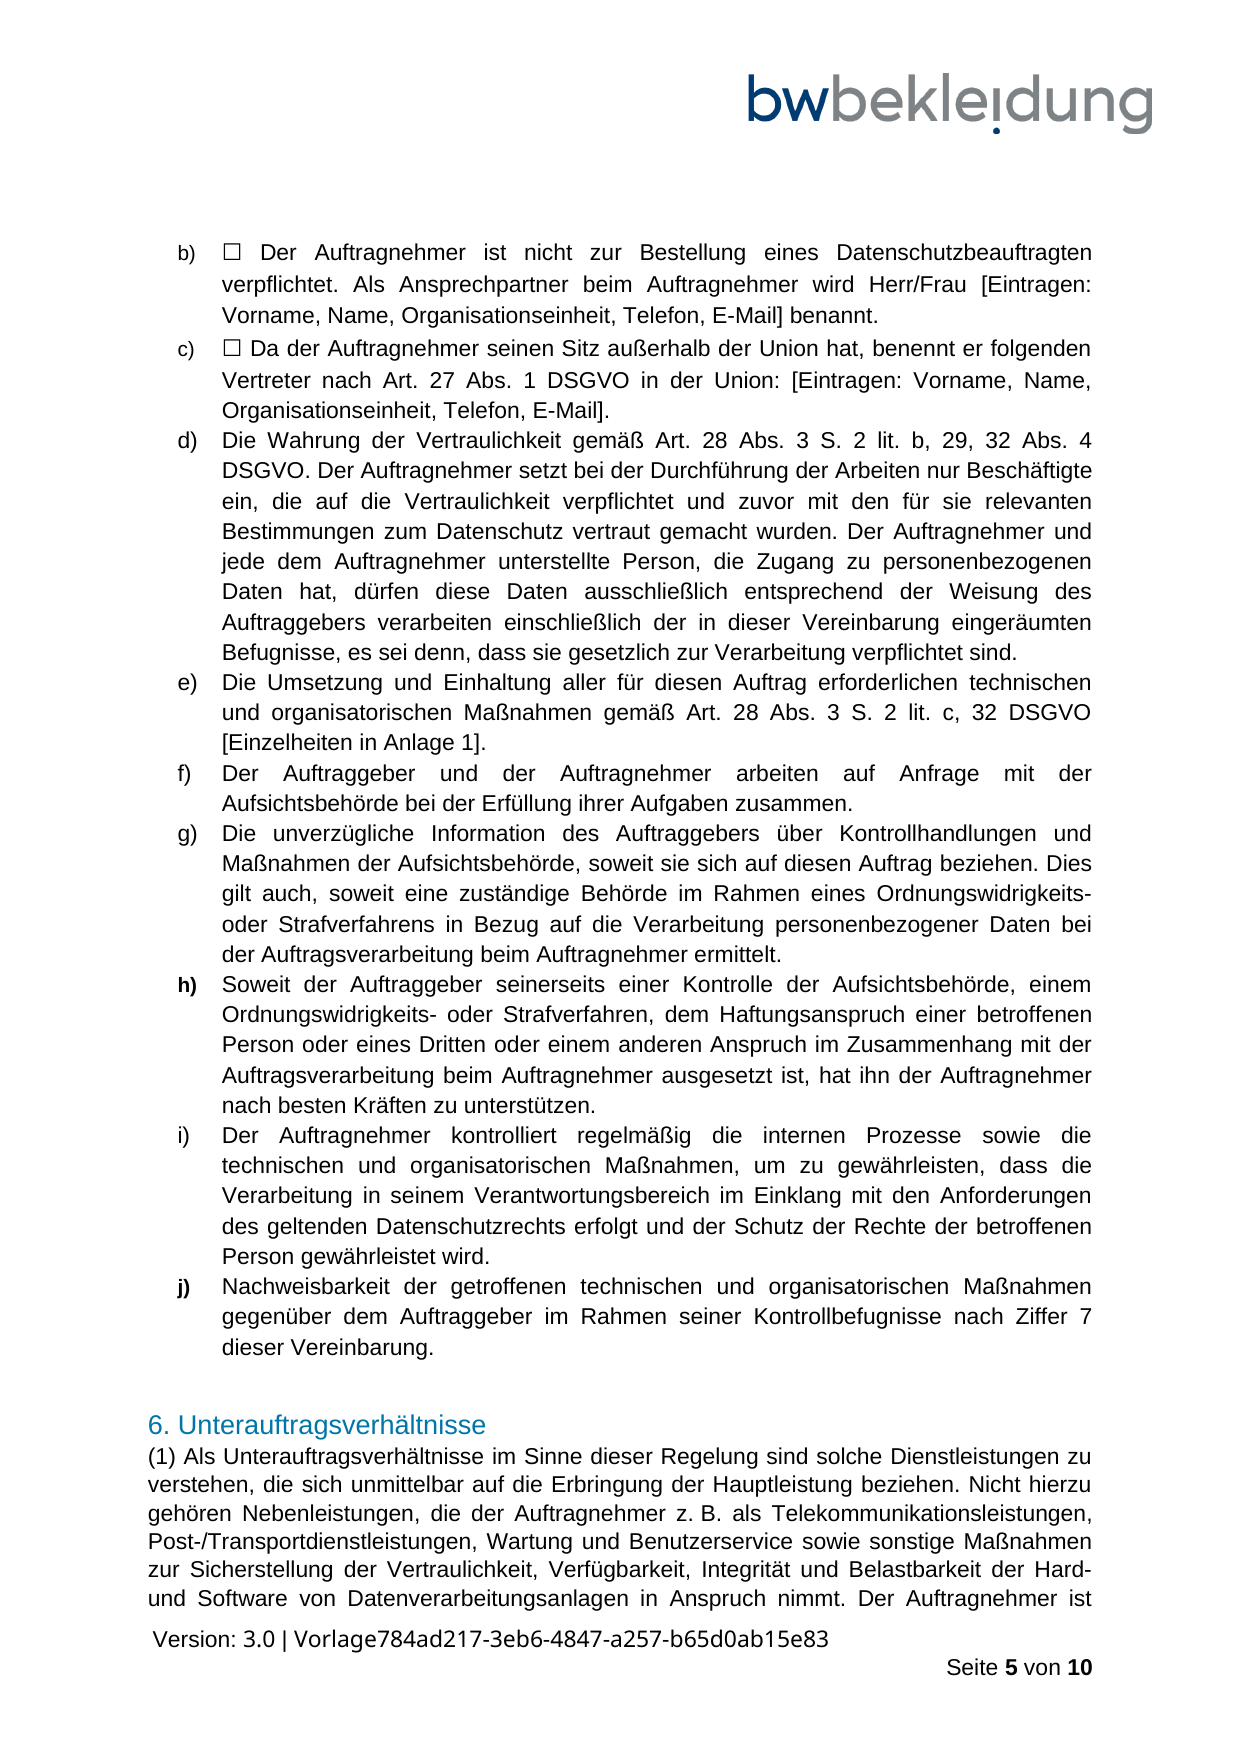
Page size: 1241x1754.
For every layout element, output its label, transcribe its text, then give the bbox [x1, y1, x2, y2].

list Der Auftragnehmer kontrolliert regelmäßig die internen Prozesse sowie die technischen und organisatorischen Maßnahmen, um zu gewährleisten, dass die Verarbeitung in seinem Verantwortungsbereich im Einklang mit den Anforderungen des geltenden Datenschutzrechts erfolgt und der Schutz der Rechte der betroffenen Person gewährleistet wird. [177, 1122, 1092, 1269]
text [148, 1443, 1092, 1611]
list Die Wahrung der Vertraulichkeit gemäß Art. 28 Abs. 3 S. 2 lit. b, 29, 32 Abs. 4 DSGVO. Der Auftragnehmer setzt bei der Durchführung der Arbeiten nur Beschäftigte ein, die auf die Vertraulichkeit verpflichtet und zuvor mit den für sie relevanten Bestimmungen zum Datenschutz vertraut gemacht wurden. Der Auftragnehmer und jede dem Auftragnehmer unterstellte Person, die Zugang zu personenbezogenen Daten hat, dürfen diese Daten ausschließlich entsprechend der Weisung des Auftraggebers verarbeiten einschließlich der in dieser Vereinbarung eingeräumten Befugnisse, es sei denn, dass sie gesetzlich zur Verarbeitung verpflichtet sind. [177, 427, 1092, 665]
list Der Auftragnehmer ist nicht zur Bestellung eines Datenschutzbeauftragten verpflichtet. Als Ansprechpartner beim Auftragnehmer wird Herr/Frau [Eintragen: Vorname, Name, Organisationseinheit, Telefon, E-Mail] benannt. [177, 236, 1092, 328]
list Da der Auftragnehmer seinen Sitz außerhalb der Union hat, benennt er folgenden Vertreter nach Art. 27 Abs. 1 DSGVO in der Union: [Eintragen: Vorname, Name, Organisationseinheit, Telefon, E-Mail]. [177, 332, 1092, 423]
list Die unverzügliche Information des Auftraggebers über Kontrollhandlungen und Maßnahmen der Aufsichtsbehörde, soweit sie sich auf diesen Auftrag beziehen. Dies gilt auch, soweit eine zuständige Behörde im Rahmen eines Ordnungswidrigkeits- oder Strafverfahrens in Bezug auf die Verarbeitung personenbezogener Daten bei der Auftragsverarbeitung beim Auftragnehmer ermittelt. [177, 820, 1092, 967]
picture [748, 73, 1152, 134]
list Soweit der Auftraggeber seinerseits einer Kontrolle der Aufsichtsbehörde, einem Ordnungswidrigkeits- oder Strafverfahren, dem Haftungsanspruch einer betroffenen Person oder eines Dritten oder einem anderen Anspruch im Zusammenhang mit der Auftragsverarbeitung beim Auftragnehmer ausgesetzt ist, hat ihn der Auftragnehmer nach besten Kräften zu unterstützen. [177, 971, 1092, 1118]
list Nachweisbarkeit der getroffenen technischen und organisatorischen Maßnahmen gegenüber dem Auftraggeber im Rahmen seiner Kontrollbefugnisse nach Ziffer 7 dieser Vereinbarung. [177, 1273, 1092, 1360]
subtitle 6. Unterauftragsverhältnisse [148, 1409, 1092, 1440]
list Der Auftraggeber und der Auftragnehmer arbeiten auf Anfrage mit der Aufsichtsbehörde bei der Erfüllung ihrer Aufgaben zusammen. [177, 759, 1092, 816]
list Die Umsetzung und Einhaltung aller für diesen Auftrag erforderlichen technischen und organisatorischen Maßnahmen gemäß Art. 28 Abs. 3 S. 2 lit. c, 32 DSGVO [Einzelheiten in Anlage 1]. [177, 669, 1092, 756]
